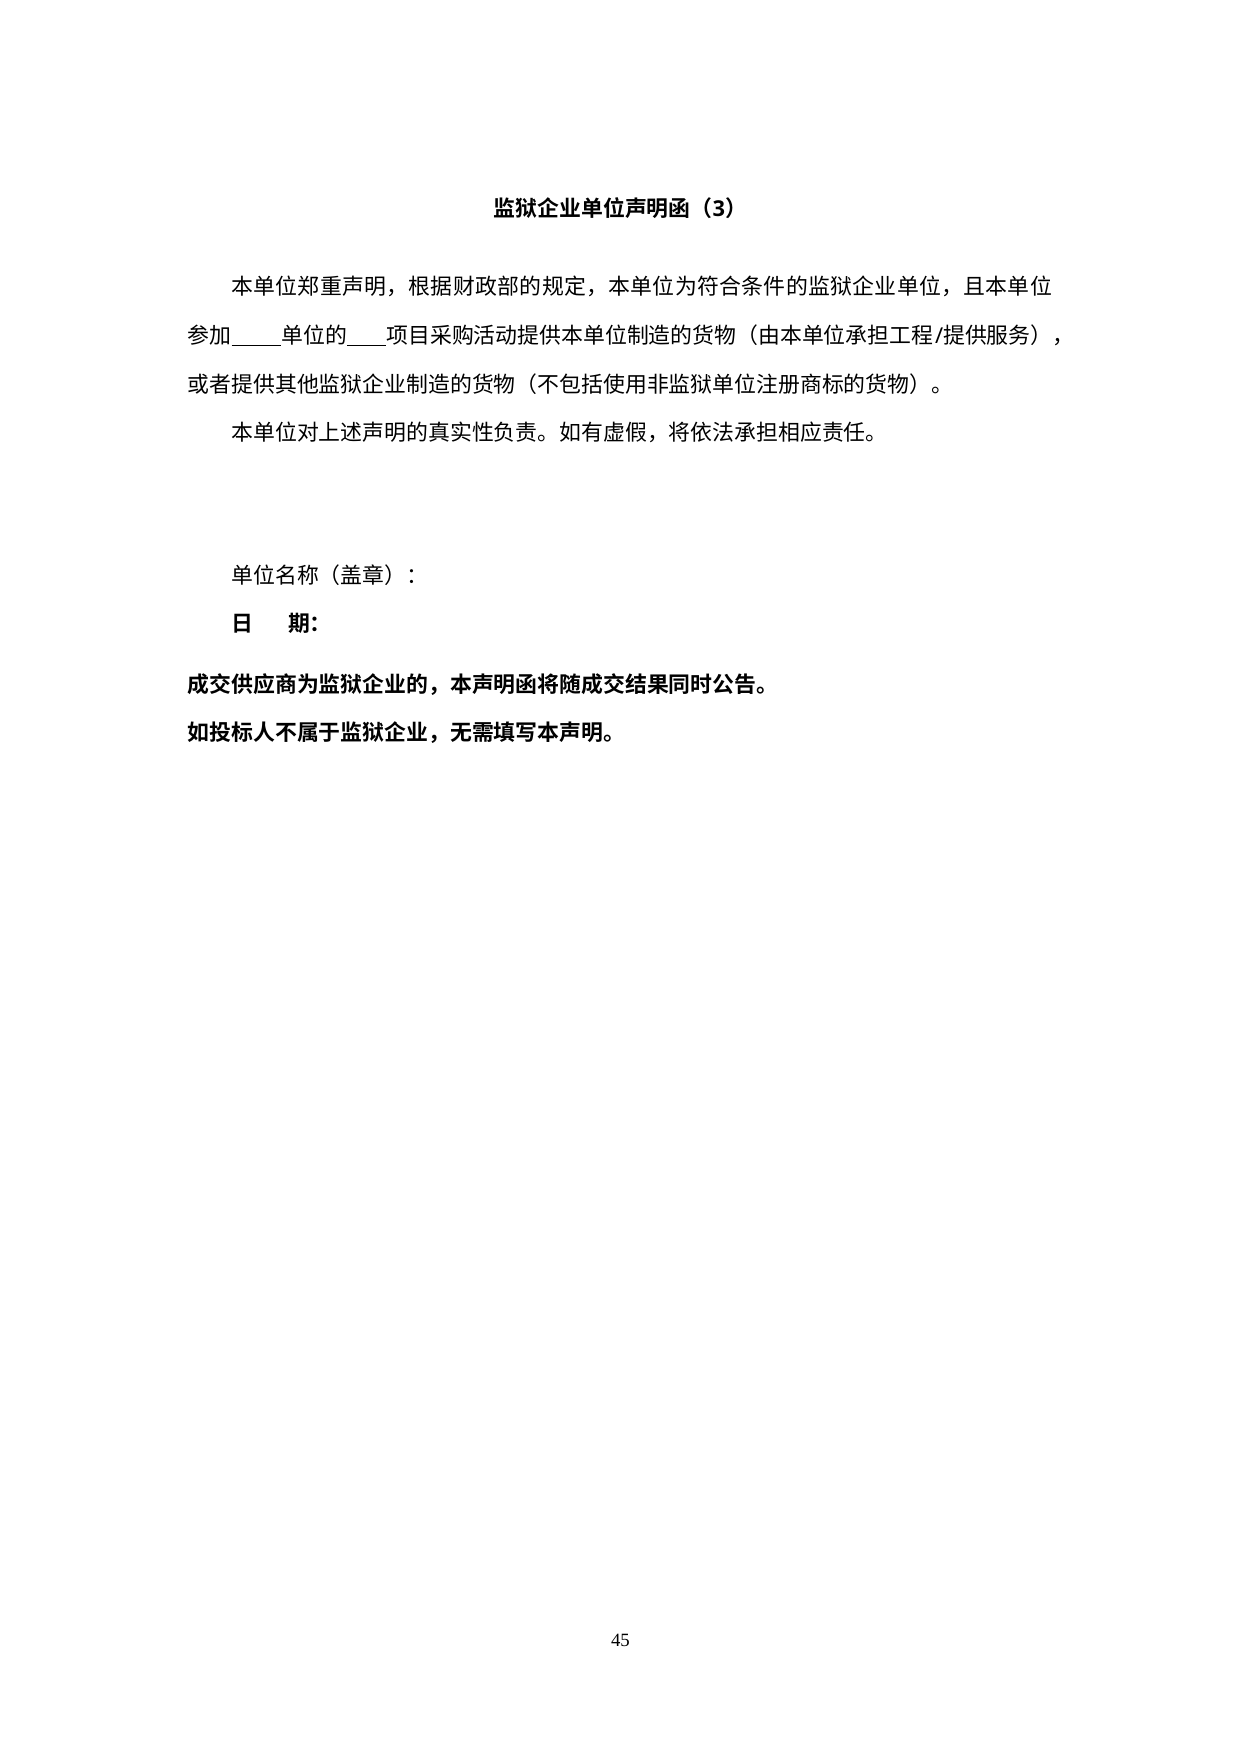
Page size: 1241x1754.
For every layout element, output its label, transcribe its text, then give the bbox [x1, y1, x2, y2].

text 成交供应商为监狱企业的，本声明函将随成交结果同时公告。 [187, 667, 1053, 699]
text 单位名称（盖章）： [231, 558, 1053, 590]
text 如投标人不属于监狱企业，无需填写本声明。 [187, 715, 1053, 747]
text 监狱企业单位声明函（3） [187, 191, 1053, 224]
text 本单位对上述声明的真实性负责。如有虚假，将依法承担相应责任。 [187, 414, 1053, 447]
text 本单位郑重声明，根据财政部的规定，本单位为符合条件的监狱企业单位，且本单位参加 单位的 项目采购活动提供本单位制造的货物（由本单位承担工程/提供服务），或者提供其他监狱企业制造的货物（不包括使用非监狱单位注册商标的货物）。 [187, 269, 1053, 399]
text 日 期： [231, 606, 1053, 638]
